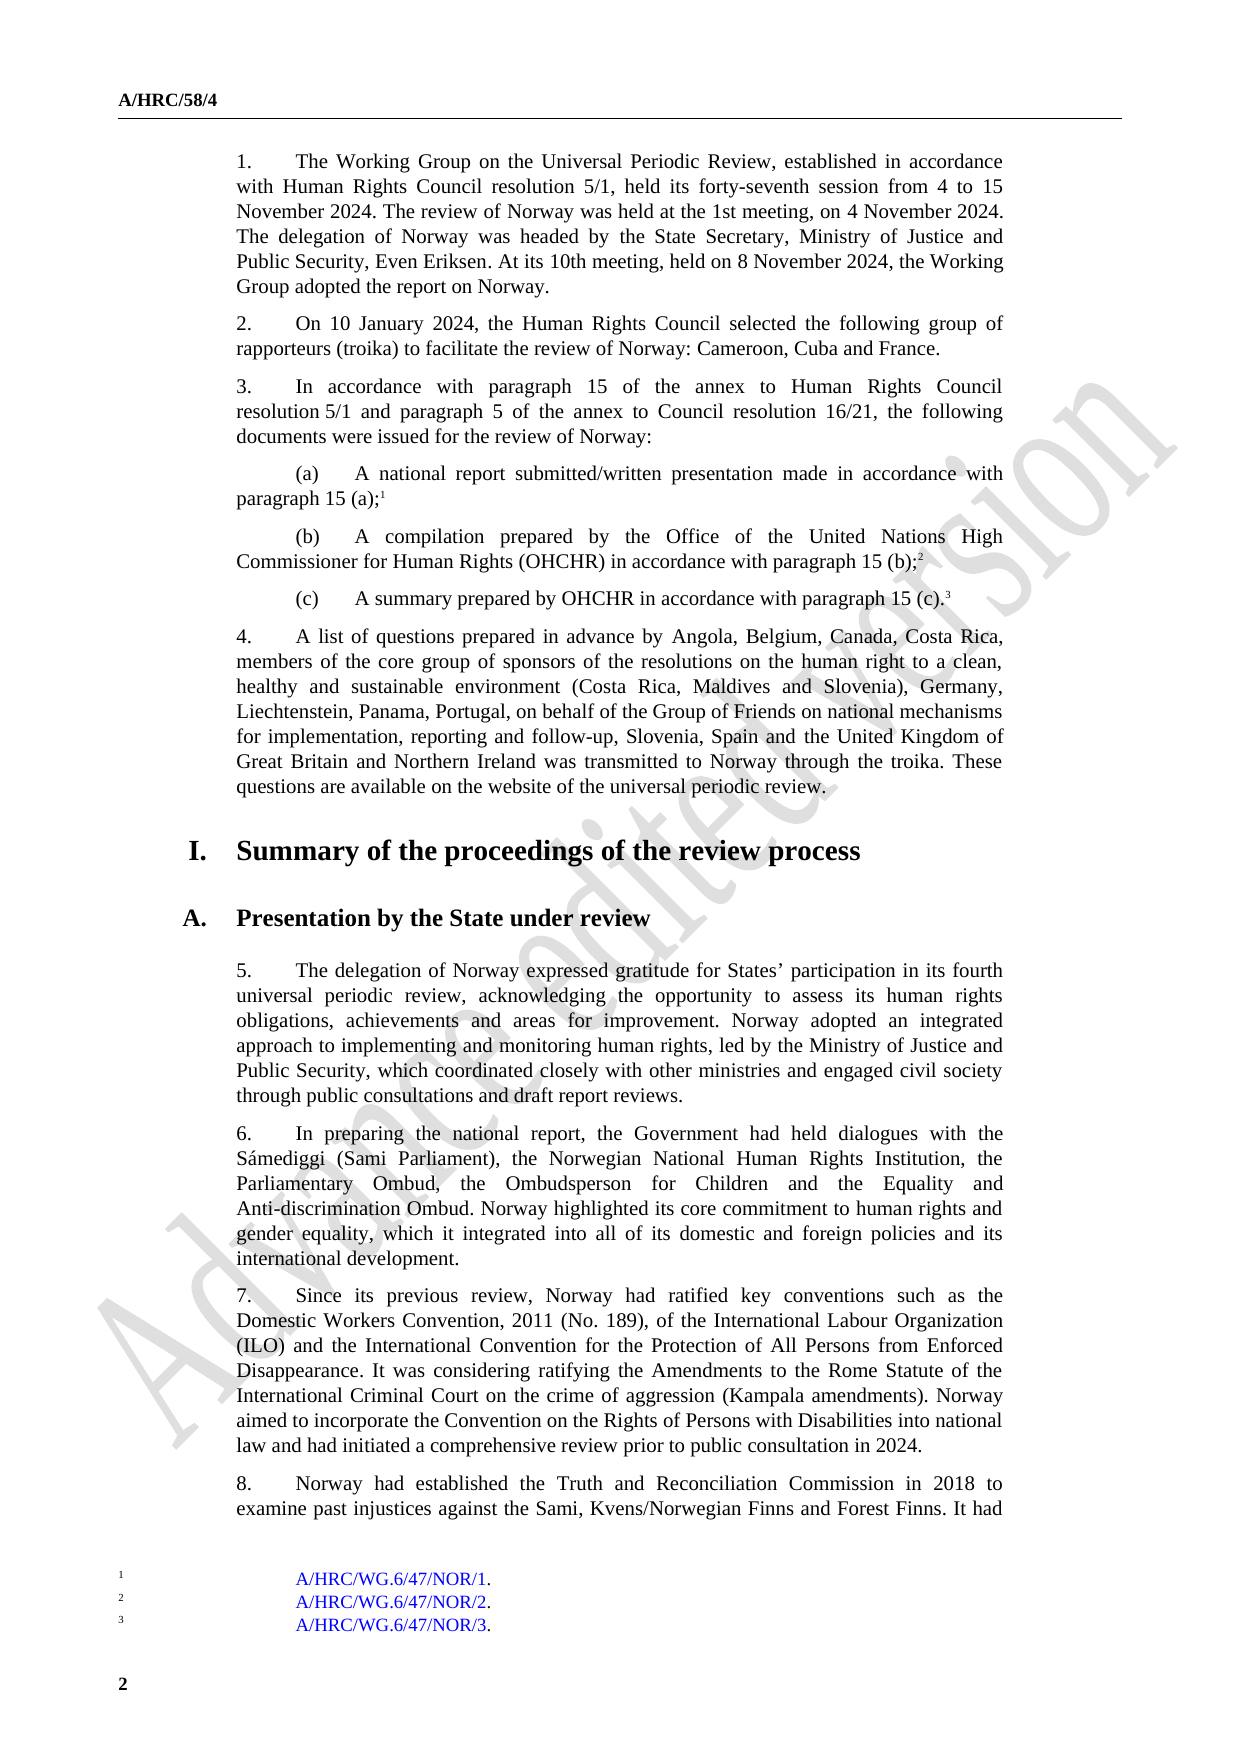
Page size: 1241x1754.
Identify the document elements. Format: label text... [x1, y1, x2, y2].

text 3. In accordance with paragraph 15 of the annex to Human Rights Council resolution 5/1 and paragraph 5 of the annex to Council resolution 16/21, the following documents were issued for the review of Norway: [236, 373, 1004, 448]
text (a) A national report submitted/written presentation made in accordance with paragraph 15 (a); [236, 460, 1004, 510]
text I. Summary of the proceedings of the review process [118, 835, 1004, 866]
text A. Presentation by the State under review [118, 904, 1004, 932]
text (b) A compilation prepared by the Office of the United Nations High Commissioner for Human Rights (OHCHR) in accordance with paragraph 15 (b); [236, 523, 1004, 573]
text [236, 1469, 1004, 1519]
text 4. A list of questions prepared in advance by Angola, Belgium, Canada, Costa Rica, members of the core group of sponsors of the resolutions on the human right to a clean, healthy and sustainable environment (Costa Rica, Maldives and Slovenia), Germany, Liechtenstein, Panama, Portugal, on behalf of the Group of Friends on national mechanisms for implementation, reporting and follow-up, Slovenia, Spain and the United Kingdom of Great Britain and Northern Ireland was transmitted to Norway through the troika. These questions are available on the website of the universal periodic review. [236, 623, 1004, 798]
text 2. On 10 January 2024, the Human Rights Council selected the following group of rapporteurs (troika) to facilitate the review of Norway: Cameroon, Cuba and France. [236, 310, 1004, 360]
text 5. The delegation of Norway expressed gratitude for States’ participation in its fourth universal periodic review, acknowledging the opportunity to assess its human rights obligations, achievements and areas for improvement. Norway adopted an integrated approach to implementing and monitoring human rights, led by the Ministry of Justice and Public Security, which coordinated closely with other ministries and engaged civil society through public consultations and draft report reviews. [236, 957, 1004, 1107]
text 7. Since its previous review, Norway had ratified key conventions such as the Domestic Workers Convention, 2011 (No. 189), of the International Labour Organization (ILO) and the International Convention for the Protection of All Persons from Enforced Disappearance. It was considering ratifying the Amendments to the Rome Statute of the International Criminal Court on the crime of aggression (Kampala amendments). Norway aimed to incorporate the Convention on the Rights of Persons with Disabilities into national law and had initiated a comprehensive review prior to public consultation in 2024. [236, 1282, 1004, 1457]
text 6. In preparing the national report, the Government had held dialogues with the Sámediggi (Sami Parliament), the Norwegian National Human Rights Institution, the Parliamentary Ombud, the Ombudsperson for Children and the Equality and Anti-discrimination Ombud. Norway highlighted its core commitment to human rights and gender equality, which it integrated into all of its domestic and foreign policies and its international development. [236, 1119, 1004, 1269]
text 1. The Working Group on the Universal Periodic Review, established in accordance with Human Rights Council resolution 5/1, held its forty-seventh session from 4 to 15 November 2024. The review of Norway was held at the 1st meeting, on 4 November 2024. The delegation of Norway was headed by the State Secretary, Ministry of Justice and Public Security, Even Eriksen. At its 10th meeting, held on 8 November 2024, the Working Group adopted the report on Norway. [236, 148, 1004, 298]
text (c) A summary prepared by OHCHR in accordance with paragraph 15 (c). [236, 585, 1004, 610]
